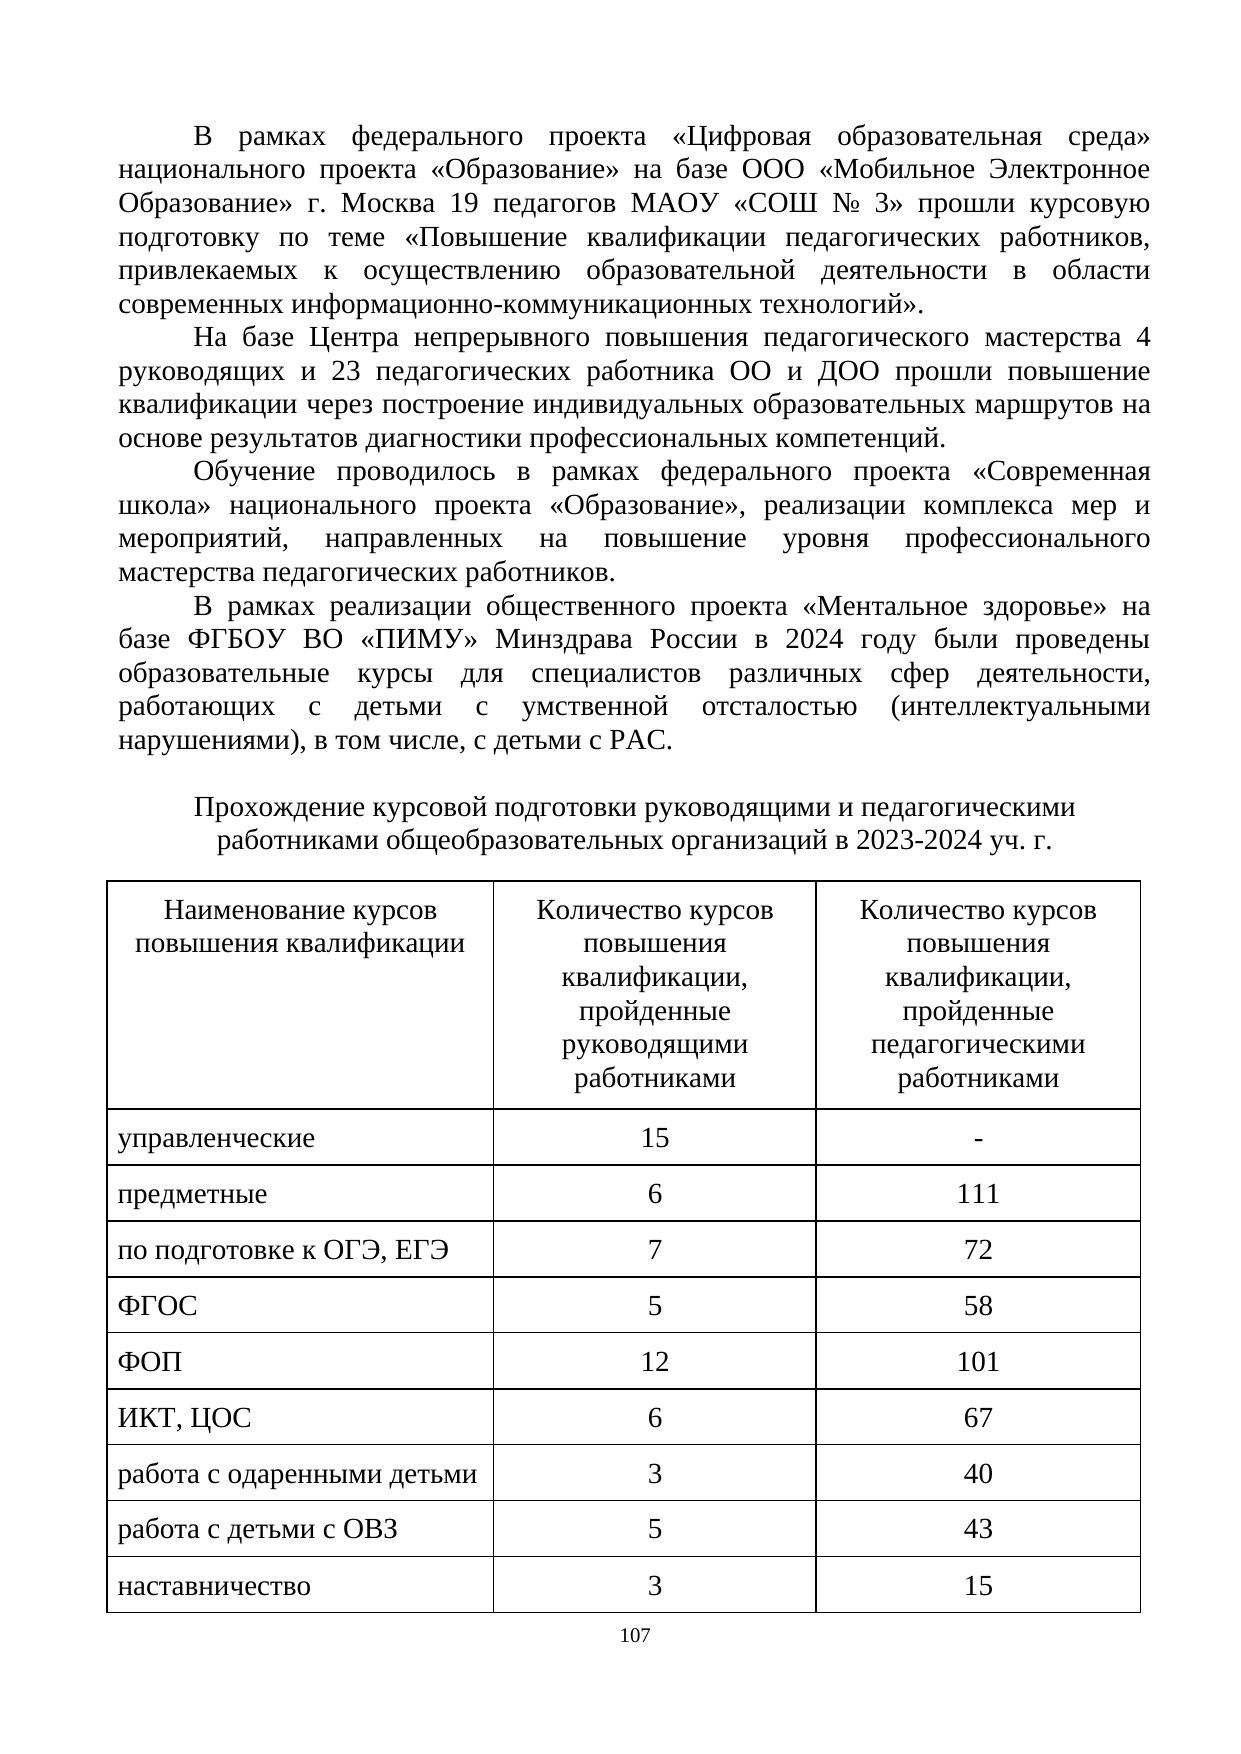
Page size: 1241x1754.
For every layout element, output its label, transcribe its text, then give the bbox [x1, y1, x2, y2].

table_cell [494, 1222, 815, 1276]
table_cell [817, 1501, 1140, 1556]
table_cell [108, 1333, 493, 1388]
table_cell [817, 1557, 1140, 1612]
text Прохождение курсовой подготовки руководящими и педагогическими работниками общеобразовательных организаций в 2023-2024 уч. г. [118, 789, 1152, 856]
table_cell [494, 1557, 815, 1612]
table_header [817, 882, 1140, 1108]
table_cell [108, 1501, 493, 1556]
text В рамках реализации общественного проекта «Ментальное здоровье» на базе ФГБОУ ВО «ПИМУ» Минздрава России в 2024 году были проведены образовательные курсы для специалистов различных сфер деятельности, работающих с детьми с умственной отсталостью (интеллектуальными нарушениями), в том числе, с детьми с РАС. [118, 588, 1152, 755]
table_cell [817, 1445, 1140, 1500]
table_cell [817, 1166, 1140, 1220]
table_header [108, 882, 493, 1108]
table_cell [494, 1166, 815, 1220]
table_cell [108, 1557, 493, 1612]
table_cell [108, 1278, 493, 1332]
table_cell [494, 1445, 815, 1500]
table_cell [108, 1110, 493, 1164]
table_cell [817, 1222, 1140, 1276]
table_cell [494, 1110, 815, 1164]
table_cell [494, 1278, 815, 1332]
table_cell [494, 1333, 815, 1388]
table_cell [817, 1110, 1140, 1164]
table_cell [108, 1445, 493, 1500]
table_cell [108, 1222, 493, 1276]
text Обучение проводилось в рамках федерального проекта «Современная школа» национального проекта «Образование», реализации комплекса мер и мероприятий, направленных на повышение уровня профессионального мастерства педагогических работников. [118, 453, 1152, 588]
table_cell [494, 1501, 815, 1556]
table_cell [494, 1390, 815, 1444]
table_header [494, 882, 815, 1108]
text На базе Центра непрерывного повышения педагогического мастерства 4 руководящих и 23 педагогических работника ОО и ДОО прошли повышение квалификации через построение индивидуальных образовательных маршрутов на основе результатов диагностики профессиональных компетенций. [118, 319, 1152, 453]
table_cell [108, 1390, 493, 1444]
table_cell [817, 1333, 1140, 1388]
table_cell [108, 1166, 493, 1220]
text В рамках федерального проекта «Цифровая образовательная среда» национального проекта «Образование» на базе ООО «Мобильное Электронное Образование» г. Москва 19 педагогов МАОУ «СОШ № 3» прошли курсовую подготовку по теме «Повышение квалификации педагогических работников, привлекаемых к осуществлению образовательной деятельности в области современных информационно-коммуникационных технологий». [118, 118, 1152, 319]
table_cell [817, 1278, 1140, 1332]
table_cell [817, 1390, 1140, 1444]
